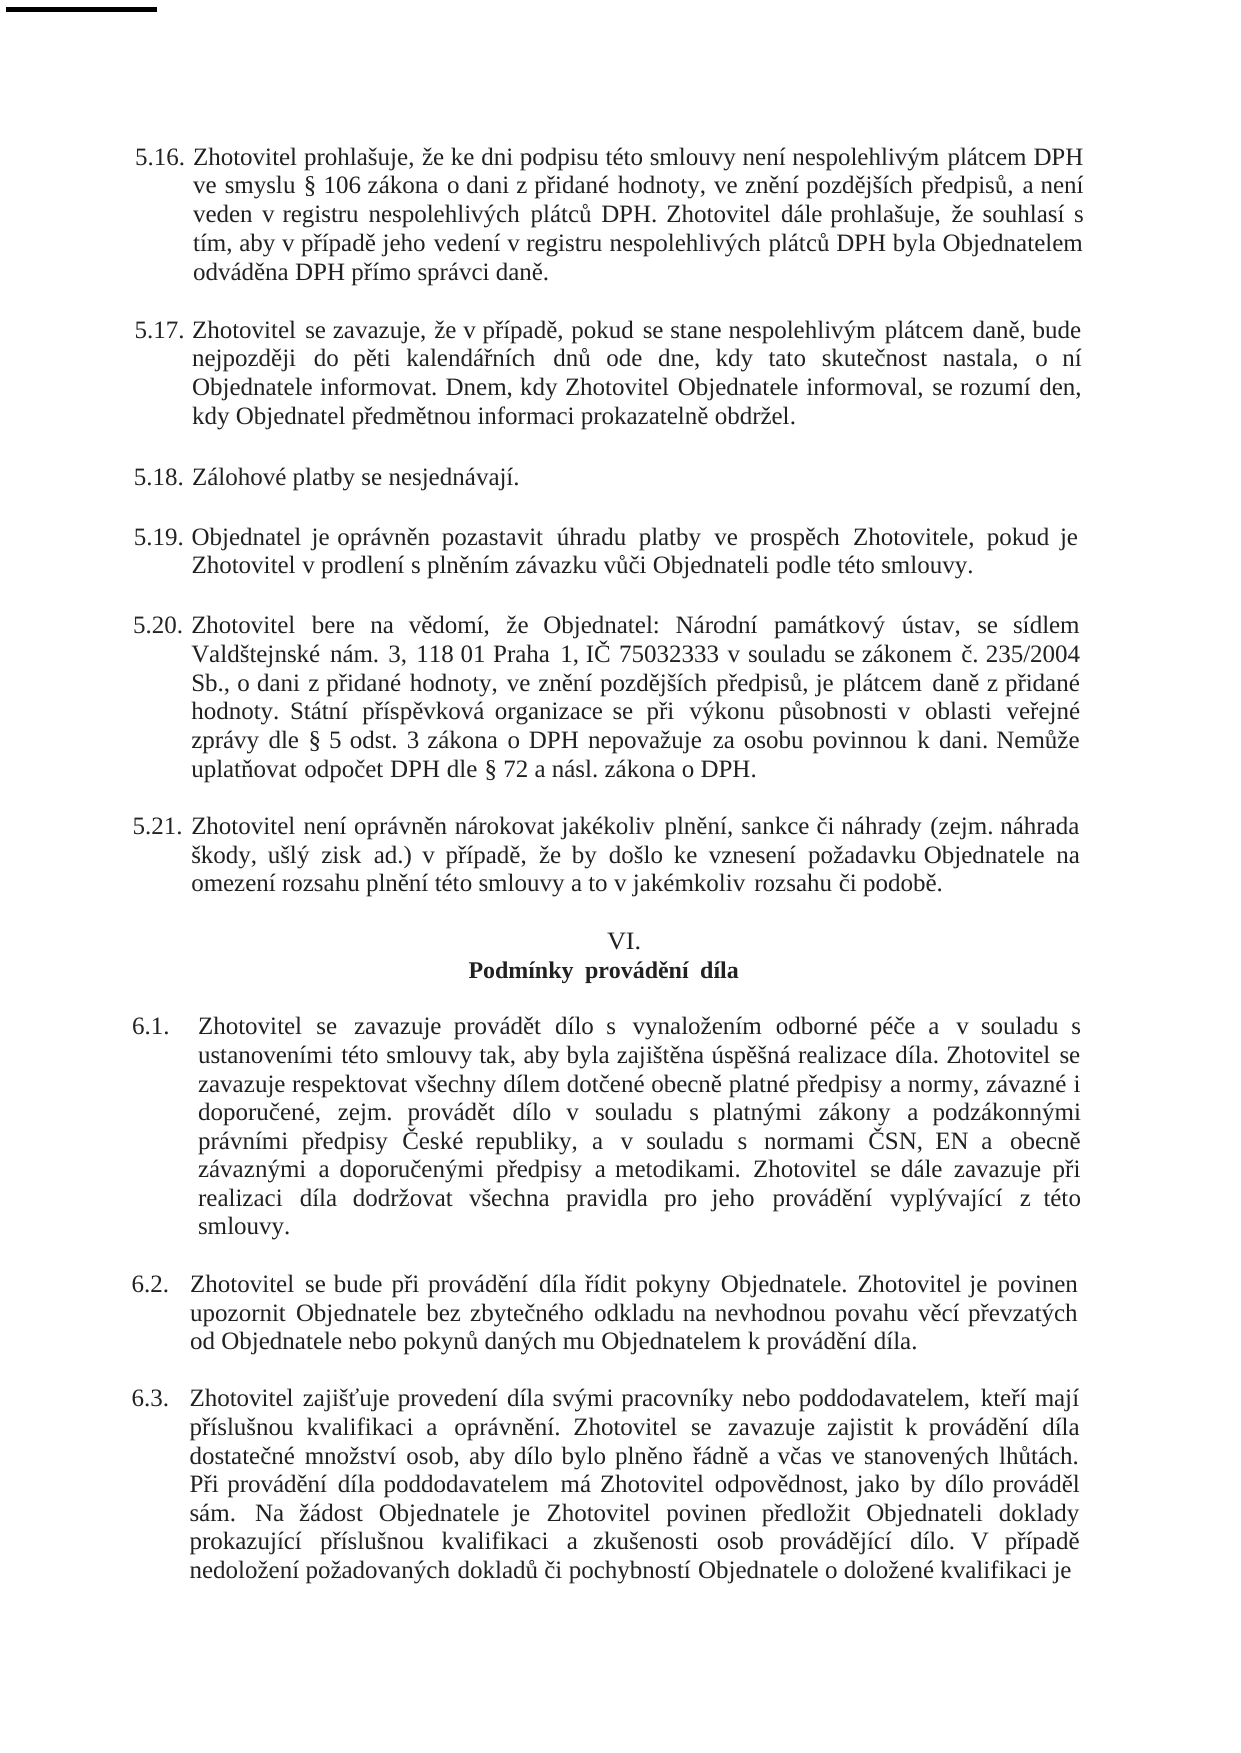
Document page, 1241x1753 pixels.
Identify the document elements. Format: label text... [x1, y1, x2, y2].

list Zálohové platby se nesjednávají. [133, 462, 1094, 491]
list Objednatel je oprávněn pozastavit úhradu platby ve prospěch Zhotovitele, pokud je Zhotovitel v prodlení s plněním závazku vůči Objednateli podle této smlouvy. [133, 522, 1078, 579]
list Zhotovitel bere na vědomí, že Objednatel: Národní památkový ústav, se sídlem Valdštejnské nám. 3, 118 01 Praha 1, IČ 75032333 v souladu se zákonem č. 235/2004 Sb., o dani z přidané hodnoty, ve znění pozdějších předpisů, je plátcem daně z přidané hodnoty. Státní příspěvková organizace se při výkonu působnosti v oblasti veřejné zprávy dle § 5 odst. 3 zákona o DPH nepovažuje za osobu povinnou k dani. Nemůže uplatňovat odpočet DPH dle § 72 a násl. zákona o DPH. [133, 610, 1080, 783]
text Podmínky provádění díla [468, 956, 1094, 983]
list Zhotovitel prohlašuje, že ke dni podpisu této smlouvy není nespolehlivým plátcem DPH ve smyslu § 106 zákona o dani z přidané hodnoty, ve znění pozdějších předpisů, a není veden v registru nespolehlivých plátců DPH. Zhotovitel dále prohlašuje, že souhlasí s tím, aby v případě jeho vedení v registru nespolehlivých plátců DPH byla Objednatelem odváděna DPH přímo správci daně. [135, 142, 1084, 286]
list Zhotovitel se zavazuje, že v případě, pokud se stane nespolehlivým plátcem daně, bude nejpozději do pěti kalendářních dnů ode dne, kdy tato skutečnost nastala, o ní Objednatele informovat. Dnem, kdy Zhotovitel Objednatele informoval, se rozumí den, kdy Objednatel předmětnou informaci prokazatelně obdržel. [134, 315, 1082, 430]
list Zhotovitel zajišťuje provedení díla svými pracovníky nebo poddodavatelem, kteří mají příslušnou kvalifikaci a oprávnění. Zhotovitel se zavazuje zajistit k provádění díla dostatečné množství osob, aby dílo bylo plněno řádně a včas ve stanovených lhůtách. Při provádění díla poddodavatelem má Zhotovitel odpovědnost, jako by dílo prováděl sám. Na žádost Objednatele je Zhotovitel povinen předložit Objednateli doklady prokazující příslušnou kvalifikaci a zkušenosti osob provádějící dílo. V případě nedoložení požadovaných dokladů či pochybností Objednatele o doložené kvalifikaci je [131, 1384, 1080, 1584]
list Zhotovitel se zavazuje provádět dílo s vynaložením odborné péče a v souladu s ustanoveními této smlouvy tak, aby byla zajištěna úspěšná realizace díla. Zhotovitel se zavazuje respektovat všechny dílem dotčené obecně platné předpisy a normy, závazné i doporučené, zejm. provádět dílo v souladu s platnými zákony a podzákonnými právními předpisy České republiky, a v souladu s normami ČSN, EN a obecně závaznými a doporučenými předpisy a metodikami. Zhotovitel se dále zavazuje při realizaci díla dodržovat všechna pravidla pro jeho provádění vyplývající z této smlouvy. [132, 1012, 1081, 1240]
list Zhotovitel není oprávněn nárokovat jakékoliv plnění, sankce či náhrady (zejm. náhrada škody, ušlý zisk ad.) v případě, že by došlo ke vznesení požadavku Objednatele na omezení rozsahu plnění této smlouvy a to v jakémkoliv rozsahu či podobě. [132, 812, 1080, 897]
text VI. [490, 926, 758, 955]
list Zhotovitel se bude při provádění díla řídit pokyny Objednatele. Zhotovitel je povinen upozornit Objednatele bez zbytečného odkladu na nevhodnou povahu věcí převzatých od Objednatele nebo pokynů daných mu Objednatelem k provádění díla. [131, 1269, 1078, 1355]
